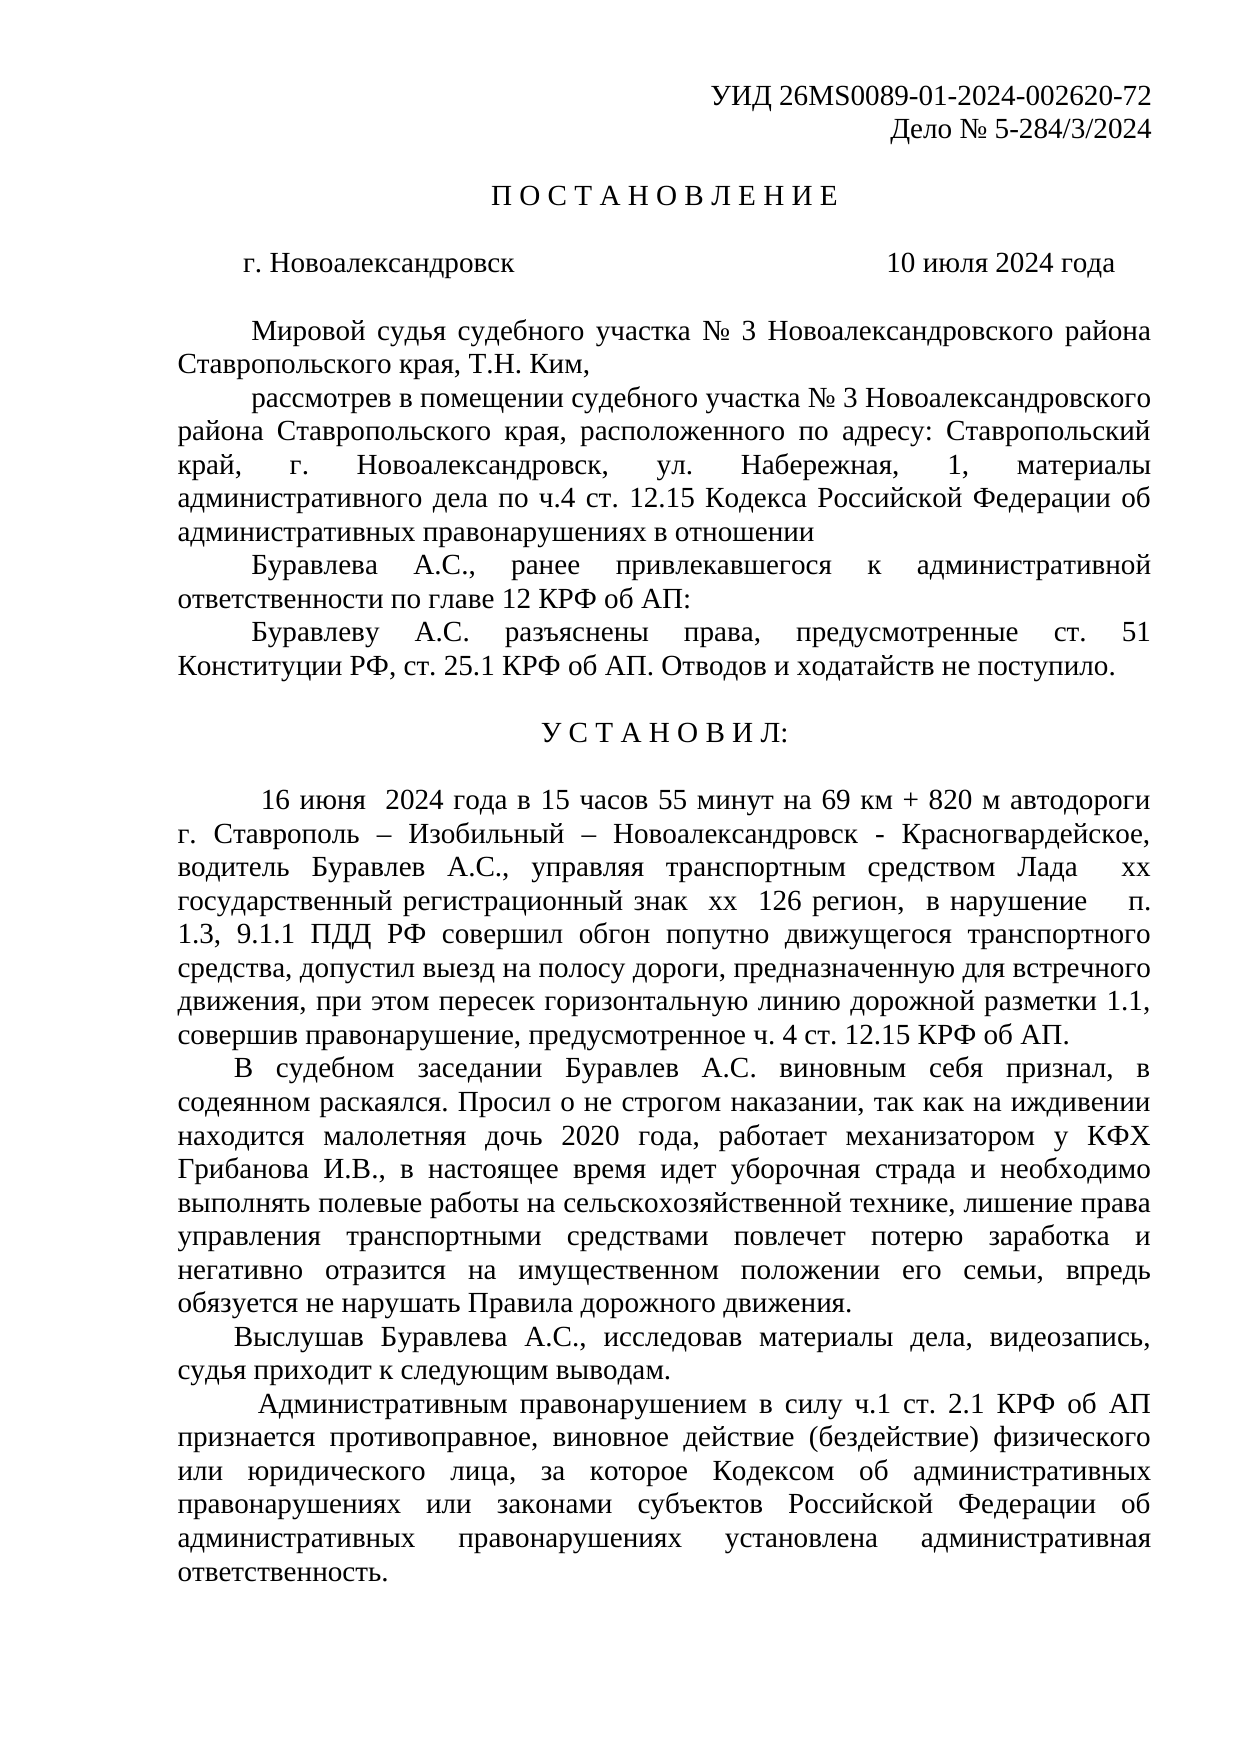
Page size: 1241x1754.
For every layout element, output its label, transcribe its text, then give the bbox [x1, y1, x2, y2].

text В судебном заседании Буравлев А.С. виновным себя признал, в содеянном раскаялся. Просил о не строгом наказании, так как на иждивении находится малолетняя дочь 2020 года, работает механизатором у КФХ Грибанова И.В., в настоящее время идет уборочная страда и необходимо выполнять полевые работы на сельскохозяйственной технике, лишение права управления транспортными средствами повлечет потерю заработка и негативно отразится на имущественном положении его семьи, впредь обязуется не нарушать Правила дорожного движения. [177, 1051, 1152, 1319]
text У С Т А Н О В И Л: [177, 715, 1152, 749]
text г. Новоалександровск 10 июля 2024 года [177, 246, 1152, 279]
text УИД 26МS0089-01-2024-002620-72 [177, 78, 1152, 111]
text Дело № 5-284/3/2024 [177, 111, 1152, 145]
text Буравлеву А.С. разъяснены права, предусмотренные ст. 51 Конституции РФ, ст. 25.1 КРФ об АП. Отводов и ходатайств не поступило. [177, 614, 1152, 682]
text Буравлева А.С., ранее привлекавшегося к административной ответственности по главе 12 КРФ об АП: [177, 547, 1152, 614]
text рассмотрев в помещении судебного участка № 3 Новоалександровского района Ставропольского края, расположенного по адресу: Ставропольский край, г. Новоалександровск, ул. Набережная, 1, материалы административного дела по ч.4 ст. 12.15 Кодекса Российской Федерации об административных правонарушениях в отношении [177, 380, 1152, 547]
text Мировой судья судебного участка № 3 Новоалександровского района Ставропольского края, Т.Н. Ким, [177, 313, 1152, 380]
text П О С Т А Н О В Л Е Н И Е [177, 178, 1152, 212]
text 16 июня 2024 года в 15 часов 55 минут на 69 км + 820 м автодороги г. Ставрополь – Изобильный – Новоалександровск - Красногвардейское, водитель Буравлев А.С., управляя транспортным средством Лада хх государственный регистрационный знак хх 126 регион, в нарушение п. 1.3, 9.1.1 ПДД РФ совершил обгон попутно движущегося транспортного средства, допустил выезд на полосу дороги, предназначенную для встречного движения, при этом пересек горизонтальную линию дорожной разметки 1.1, совершив правонарушение, предусмотренное ч. 4 ст. 12.15 КРФ об АП. [177, 782, 1152, 1051]
text Выслушав Буравлева А.С., исследовав материалы дела, видеозапись, судья приходит к следующим выводам. [177, 1319, 1152, 1386]
text Административным правонарушением в силу ч.1 ст. 2.1 КРФ об АП признается противоправное, виновное действие (бездействие) физического или юридического лица, за которое Кодексом об административных правонарушениях или законами субъектов Российской Федерации об административных правонарушениях установлена административная ответственность. [177, 1386, 1152, 1587]
